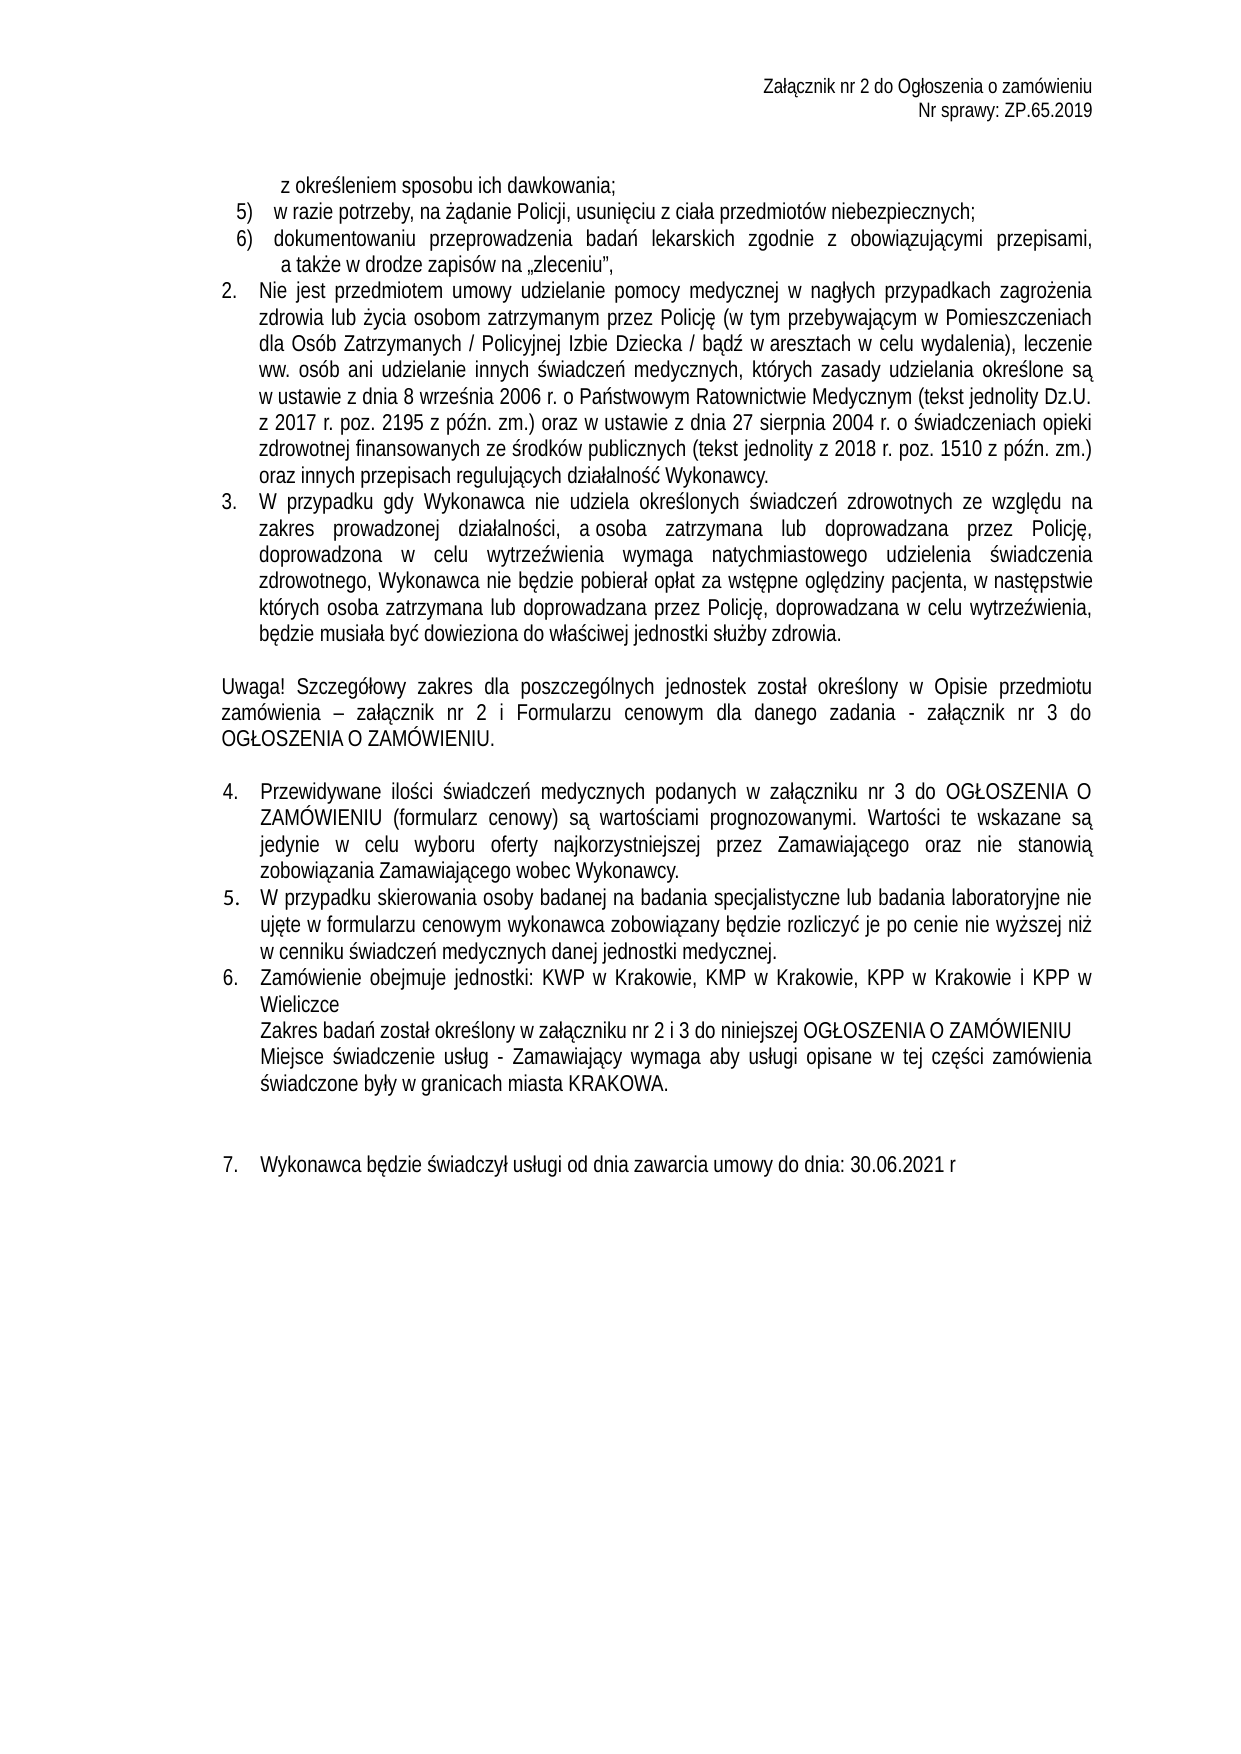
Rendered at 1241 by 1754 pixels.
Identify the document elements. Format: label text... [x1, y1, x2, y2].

text Uwaga! Szczegółowy zakres dla poszczególnych jednostek został określony w Opisie przedmiotu zamówienia – załącznik nr 2 i Formularzu cenowym dla danego zadania - załącznik nr 3 do OGŁOSZENIA O ZAMÓWIENIU. [221, 673, 1093, 752]
list W przypadku skierowania osoby badanej na badania specjalistyczne lub badania laboratoryjne nie ujęte w formularzu cenowym wykonawca zobowiązany będzie rozliczyć je po cenie nie wyższej niż w cenniku świadczeń medycznych danej jednostki medycznej. [223, 883, 1093, 964]
list dokumentowaniu przeprowadzenia badań lekarskich zgodnie z obowiązującymi przepisami, a także w drodze zapisów na „zleceniu”, [236, 224, 1093, 277]
list Nie jest przedmiotem umowy udzielanie pomocy medycznej w nagłych przypadkach zagrożenia zdrowia lub życia osobom zatrzymanym przez Policję (w tym przebywającym w Pomieszczeniach dla Osób Zatrzymanych / Policyjnej Izbie Dziecka / bądź w aresztach w celu wydalenia), leczenie ww. osób ani udzielanie innych świadczeń medycznych, których zasady udzielania określone są w ustawie z dnia 8 września 2006 r. o Państwowym Ratownictwie Medycznym (tekst jednolity Dz.U. z 2017 r. poz. 2195 z późn. zm.) oraz w ustawie z dnia 27 sierpnia 2004 r. o świadczeniach opieki zdrowotnej finansowanych ze środków publicznych (tekst jednolity z 2018 r. poz. 1510 z późn. zm.) oraz innych przepisach regulujących działalność Wykonawcy. [221, 277, 1093, 488]
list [236, 172, 1093, 198]
text Miejsce świadczenie usług - Zamawiający wymaga aby usługi opisane w tej części zamówienia świadczone były w granicach miasta KRAKOWA. [260, 1043, 1093, 1096]
list Zamówienie obejmuje jednostki: KWP w Krakowie, KMP w Krakowie, KPP w Krakowie i KPP w Wieliczce [223, 964, 1093, 1017]
text Zakres badań został określony w załączniku nr 2 i 3 do niniejszej OGŁOSZENIA O ZAMÓWIENIU [223, 1017, 1093, 1043]
list Przewidywane ilości świadczeń medycznych podanych w załączniku nr 3 do OGŁOSZENIA O ZAMÓWIENIU (formularz cenowy) są wartościami prognozowanymi. Wartości te wskazane są jedynie w celu wyboru oferty najkorzystniejszej przez Zamawiającego oraz nie stanowią zobowiązania Zamawiającego wobec Wykonawcy. [223, 778, 1093, 883]
list Wykonawca będzie świadczył usługi od dnia zawarcia umowy do dnia: 30.06.2021 r [223, 1151, 1093, 1177]
list W przypadku gdy Wykonawca nie udziela określonych świadczeń zdrowotnych ze względu na zakres prowadzonej działalności, a osoba zatrzymana lub doprowadzana przez Policję, doprowadzona w celu wytrzeźwienia wymaga natychmiastowego udzielenia świadczenia zdrowotnego, Wykonawca nie będzie pobierał opłat za wstępne oględziny pacjenta, w następstwie których osoba zatrzymana lub doprowadzana przez Policję, doprowadzana w celu wytrzeźwienia, będzie musiała być dowieziona do właściwej jednostki służby zdrowia. [221, 488, 1093, 646]
list w razie potrzeby, na żądanie Policji, usunięciu z ciała przedmiotów niebezpiecznych; [236, 198, 1093, 224]
